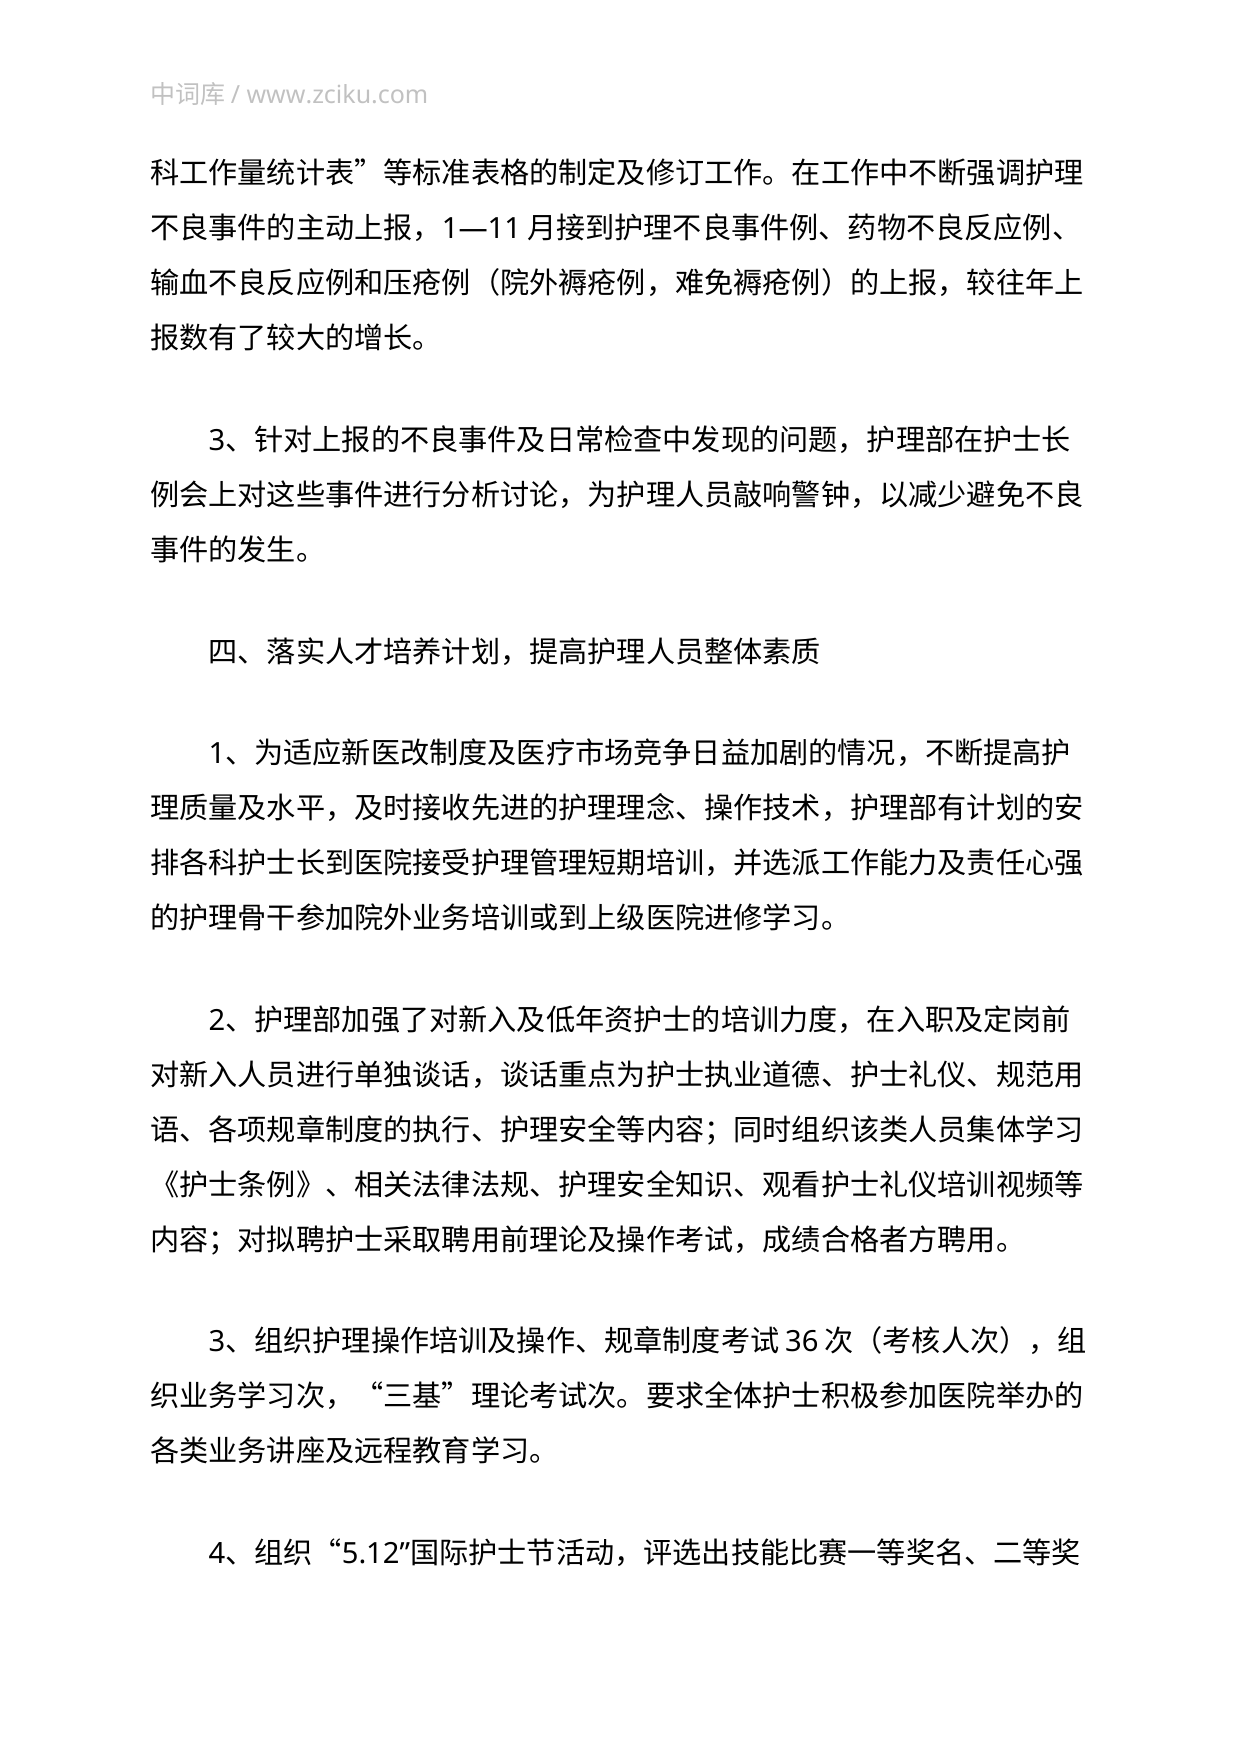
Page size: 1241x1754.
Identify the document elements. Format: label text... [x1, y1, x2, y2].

text 3、组织护理操作培训及操作、规章制度考试36次（考核人次），组织业务学习次，“三基”理论考试次。要求全体护士积极参加医院举办的各类业务讲座及远程教育学习。 [150, 1318, 1090, 1470]
text 2、护理部加强了对新入及低年资护士的培训力度，在入职及定岗前对新入人员进行单独谈话，谈话重点为护士执业道德、护士礼仪、规范用语、各项规章制度的执行、护理安全等内容；同时组织该类人员集体学习《护士条例》、相关法律法规、护理安全知识、观看护士礼仪培训视频等内容；对拟聘护士采取聘用前理论及操作考试，成绩合格者方聘用。 [150, 997, 1090, 1258]
text 1、为适应新医改制度及医疗市场竞争日益加剧的情况，不断提高护理质量及水平，及时接收先进的护理理念、操作技术，护理部有计划的安排各科护士长到医院接受护理管理短期培训，并选派工作能力及责任心强的护理骨干参加院外业务培训或到上级医院进修学习。 [150, 730, 1090, 937]
text 3、针对上报的不良事件及日常检查中发现的问题，护理部在护士长例会上对这些事件进行分析讨论，为护理人员敲响警钟，以减少避免不良事件的发生。 [150, 417, 1090, 569]
text 四、落实人才培养计划，提高护理人员整体素质 [150, 628, 1090, 671]
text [150, 150, 1090, 357]
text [150, 1530, 1090, 1572]
